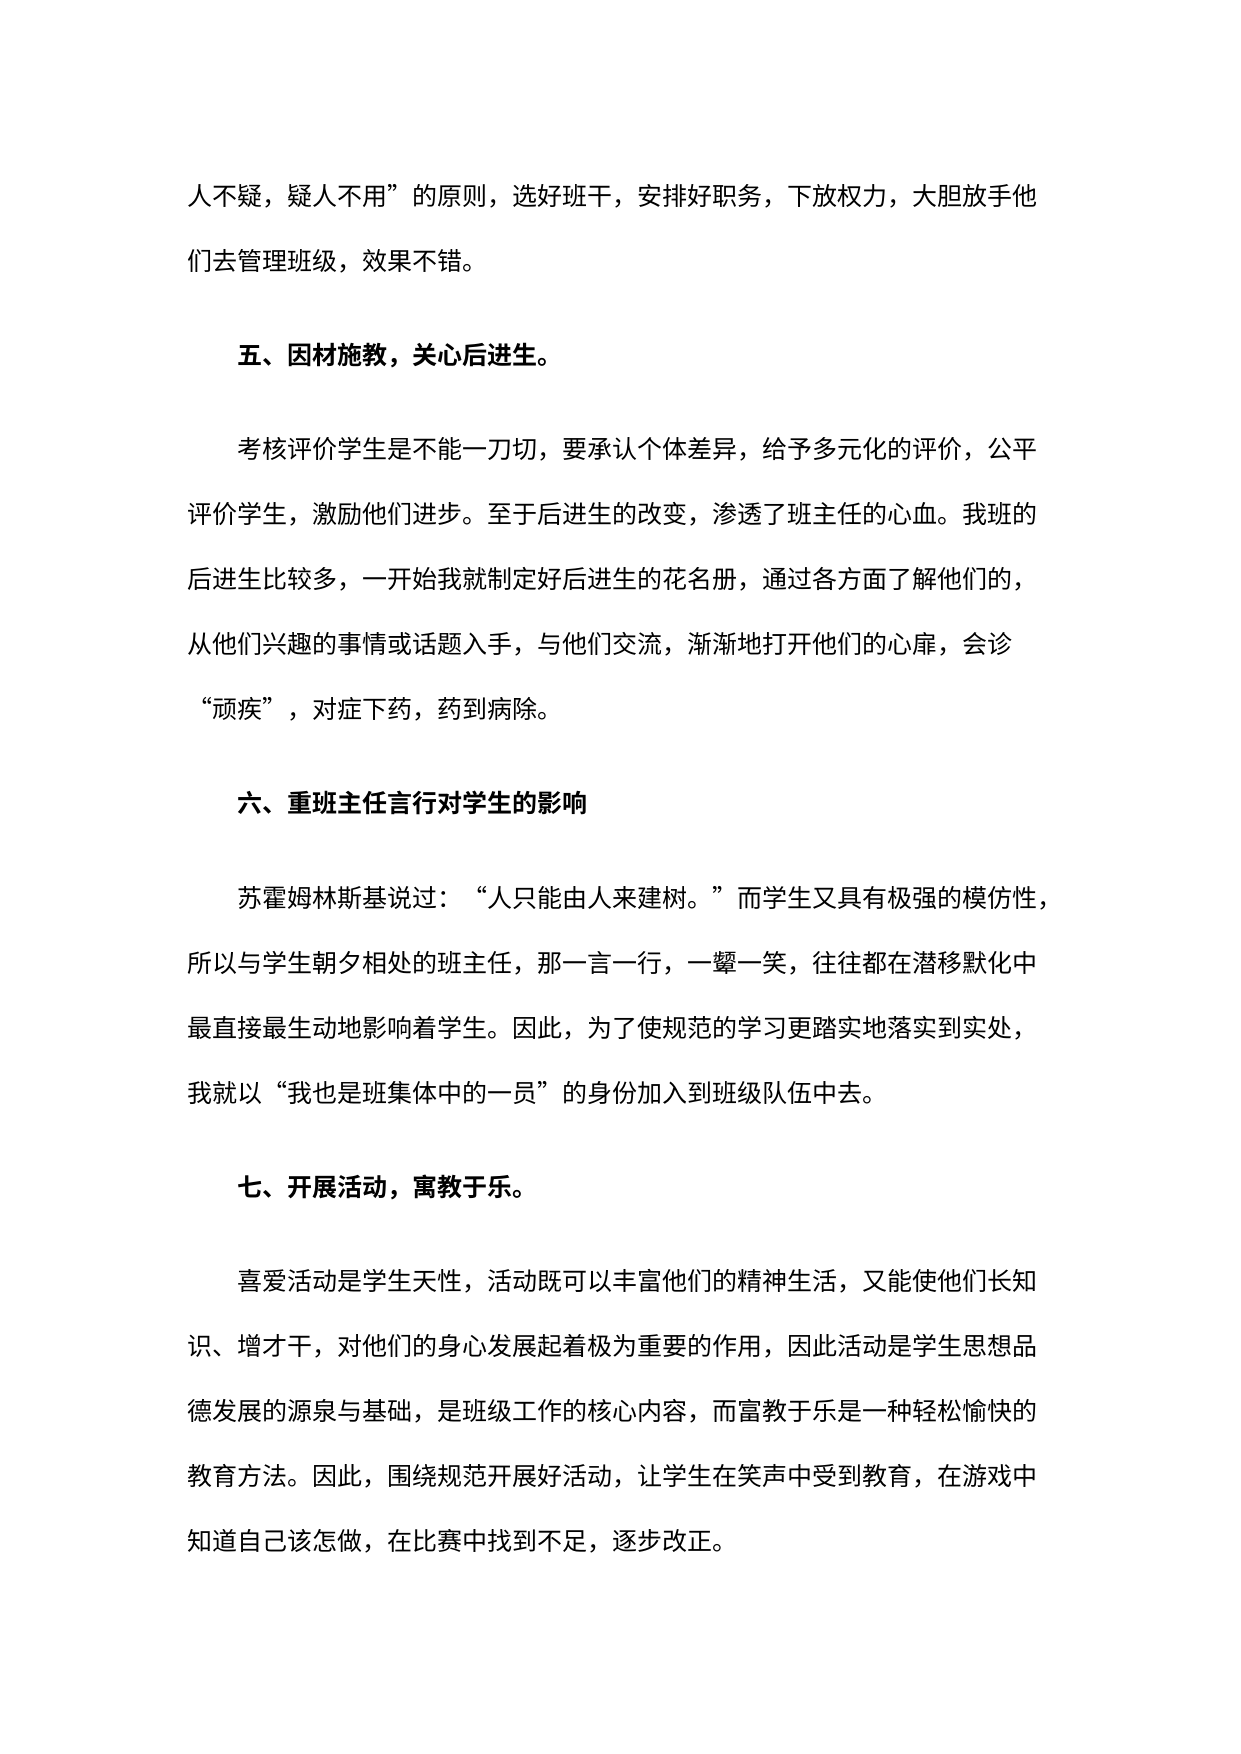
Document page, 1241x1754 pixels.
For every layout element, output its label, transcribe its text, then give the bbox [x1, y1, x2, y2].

text 六、重班主任言行对学生的影响 [187, 769, 1053, 834]
text 七、开展活动，寓教于乐。 [187, 1153, 1053, 1218]
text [187, 162, 1053, 292]
text 考核评价学生是不能一刀切，要承认个体差异，给予多元化的评价，公平评价学生，激励他们进步。至于后进生的改变，渗透了班主任的心血。我班的后进生比较多，一开始我就制定好后进生的花名册，通过各方面了解他们的，从他们兴趣的事情或话题入手，与他们交流，渐渐地打开他们的心扉，会诊“顽疾”，对症下药，药到病除。 [187, 415, 1053, 740]
text 五、因材施教，关心后进生。 [187, 321, 1053, 386]
text 苏霍姆林斯基说过：“人只能由人来建树。”而学生又具有极强的模仿性，所以与学生朝夕相处的班主任，那一言一行，一颦一笑，往往都在潜移默化中最直接最生动地影响着学生。因此，为了使规范的学习更踏实地落实到实处，我就以“我也是班集体中的一员”的身份加入到班级队伍中去。 [187, 864, 1053, 1124]
text 喜爱活动是学生天性，活动既可以丰富他们的精神生活，又能使他们长知识、增才干，对他们的身心发展起着极为重要的作用，因此活动是学生思想品德发展的源泉与基础，是班级工作的核心内容，而富教于乐是一种轻松愉快的教育方法。因此，围绕规范开展好活动，让学生在笑声中受到教育，在游戏中知道自己该怎做，在比赛中找到不足，逐步改正。 [187, 1247, 1053, 1572]
